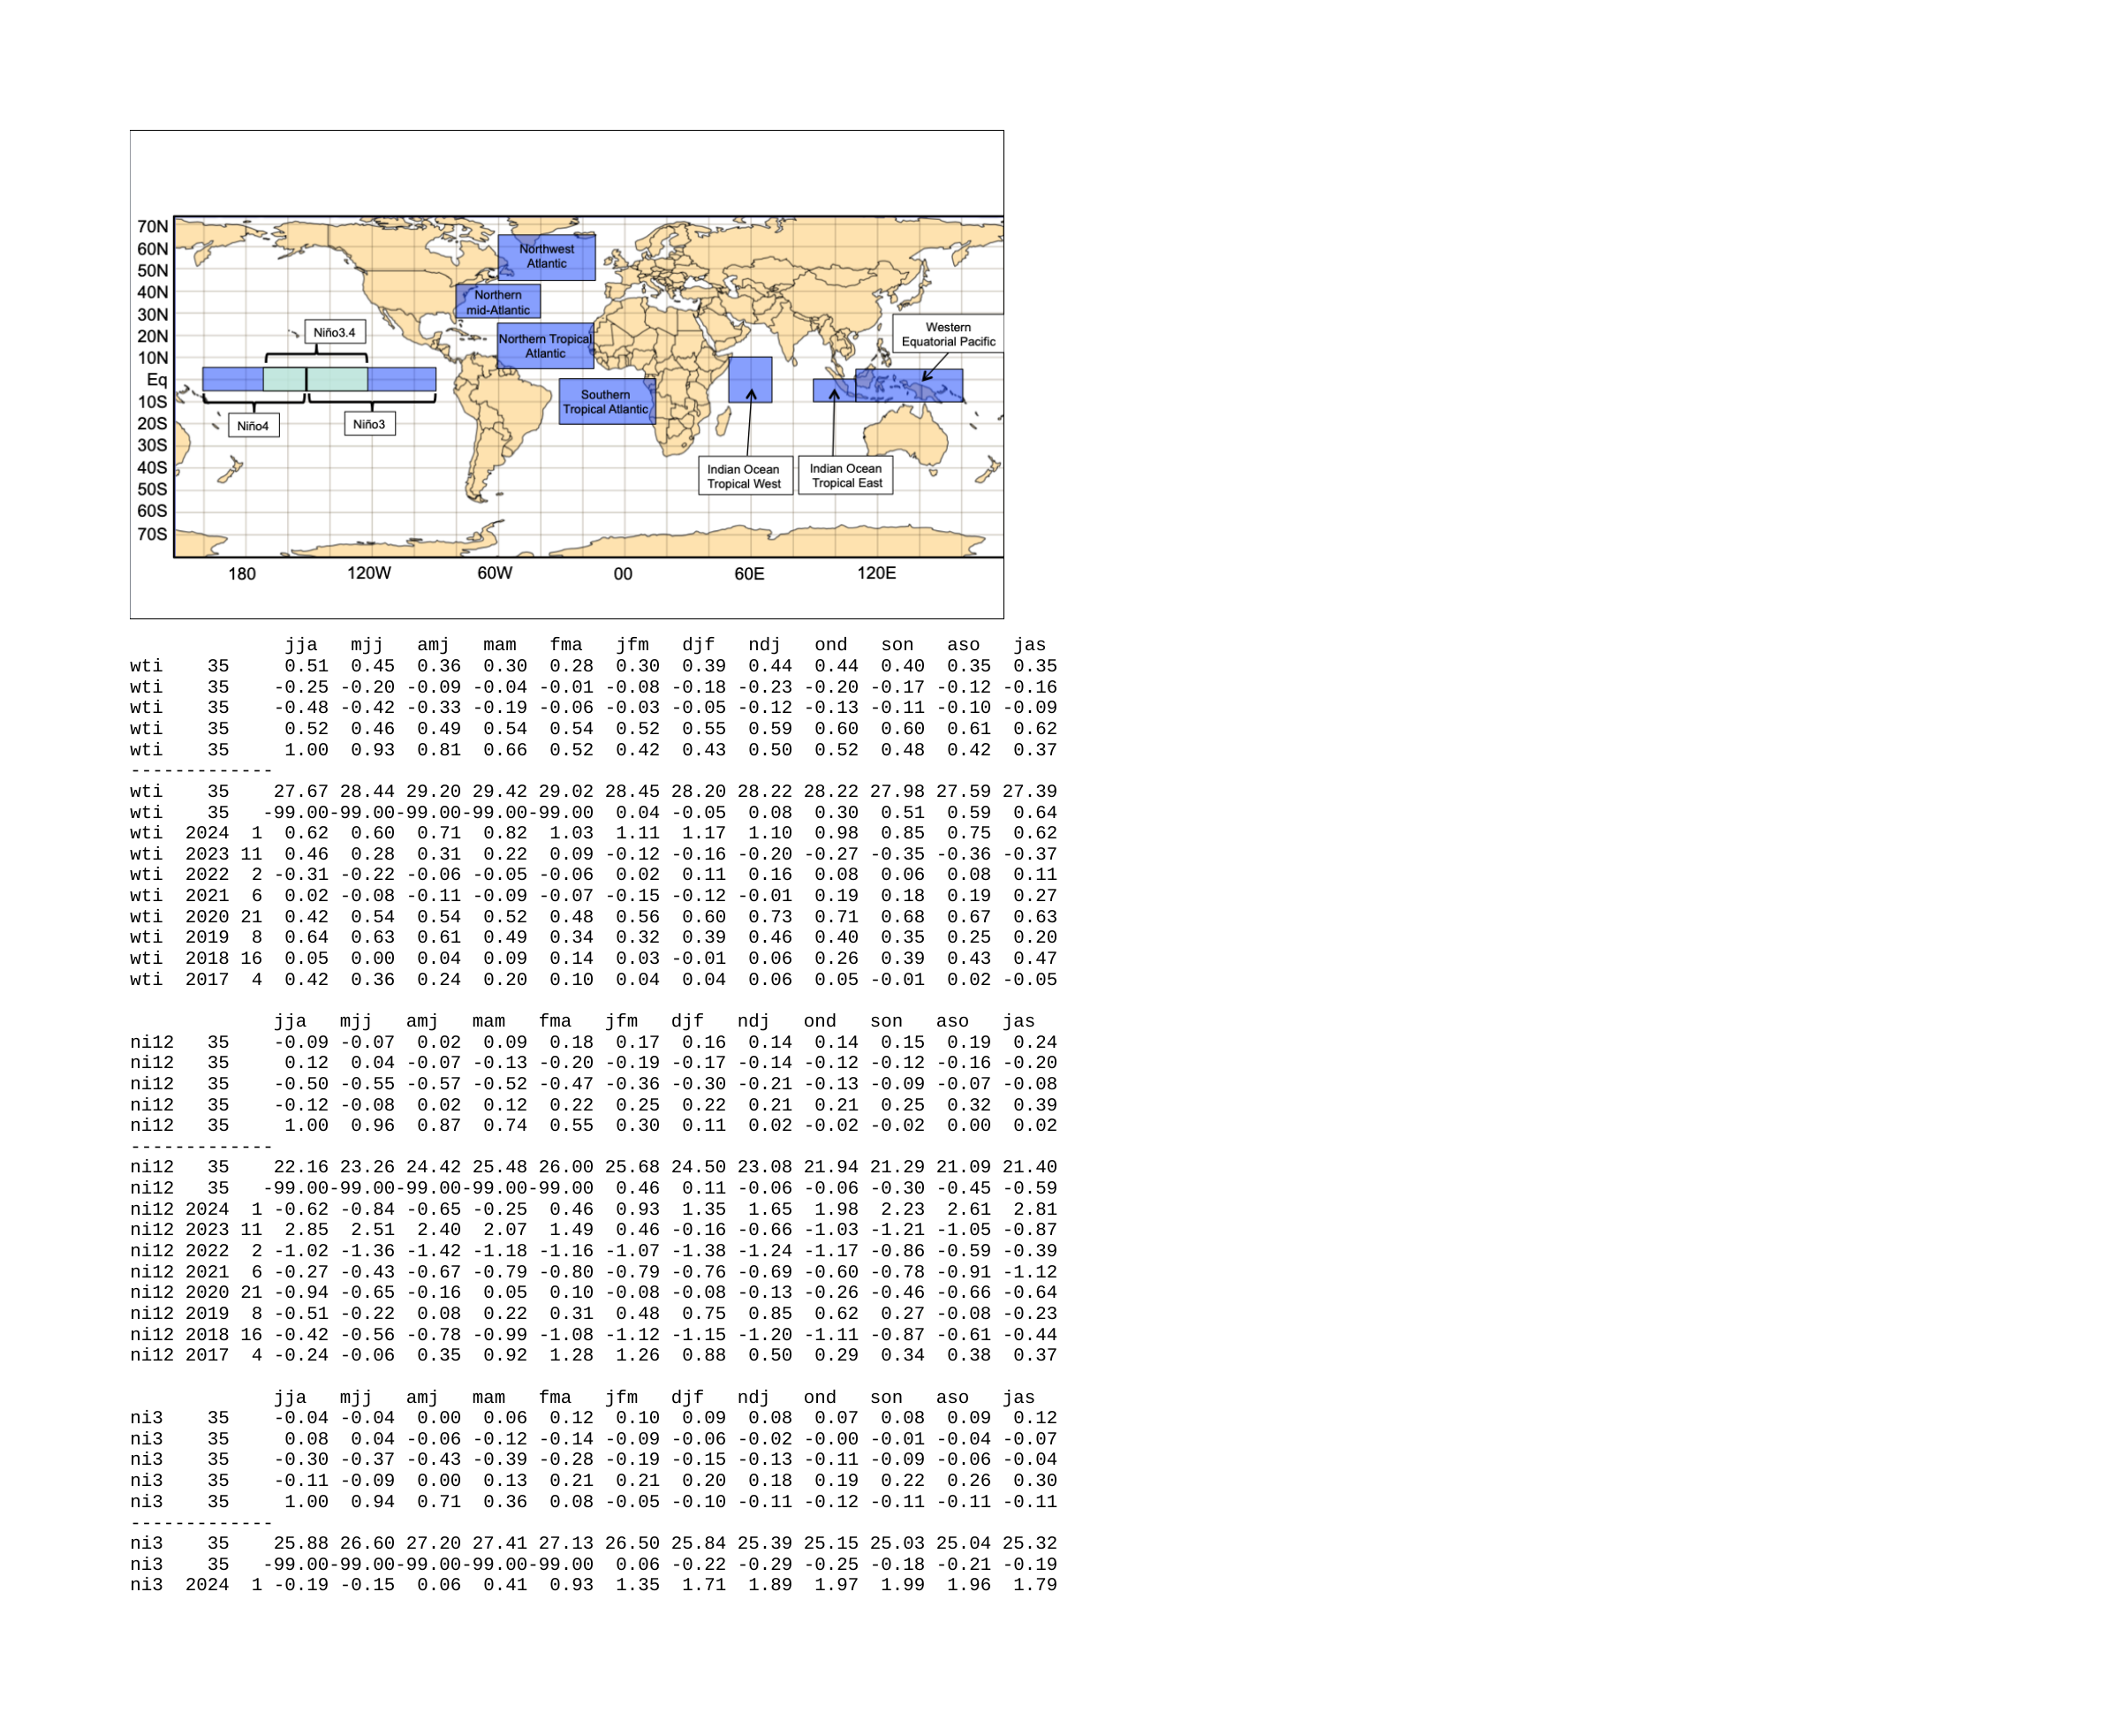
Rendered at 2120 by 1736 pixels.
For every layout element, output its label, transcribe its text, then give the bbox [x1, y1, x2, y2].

text wti 35 -0.25 -0.20 -0.09 -0.04 -0.01 -0.08 -0.18 -0.23 -0.20 -0.17 -0.12 -0.16 [130, 678, 1990, 698]
text wti 2021 6 0.02 -0.08 -0.11 -0.09 -0.07 -0.15 -0.12 -0.01 0.19 0.18 0.19 0.27 [130, 886, 1990, 907]
text wti 2018 16 0.05 0.00 0.04 0.09 0.14 0.03 -0.01 0.06 0.26 0.39 0.43 0.47 [130, 949, 1990, 970]
text ------------- [130, 1512, 1990, 1534]
text wti 35 0.52 0.46 0.49 0.54 0.54 0.52 0.55 0.59 0.60 0.60 0.61 0.62 [130, 719, 1990, 740]
text ------------- [130, 1137, 1990, 1158]
text ni12 2020 21 -0.94 -0.65 -0.16 0.05 0.10 -0.08 -0.08 -0.13 -0.26 -0.46 -0.66 -0.64 [130, 1283, 1990, 1304]
text jja mjj amj mam fma jfm djf ndj ond son aso jas [130, 635, 1990, 656]
text ni12 35 1.00 0.96 0.87 0.74 0.55 0.30 0.11 0.02 -0.02 -0.02 0.00 0.02 [130, 1116, 1990, 1137]
text ni12 2019 8 -0.51 -0.22 0.08 0.22 0.31 0.48 0.75 0.85 0.62 0.27 -0.08 -0.23 [130, 1304, 1990, 1325]
text wti 2022 2 -0.31 -0.22 -0.06 -0.05 -0.06 0.02 0.11 0.16 0.08 0.06 0.08 0.11 [130, 865, 1990, 886]
text ni12 2024 1 -0.62 -0.84 -0.65 -0.25 0.46 0.93 1.35 1.65 1.98 2.23 2.61 2.81 [130, 1200, 1990, 1220]
text ni3 35 -0.11 -0.09 0.00 0.13 0.21 0.21 0.20 0.18 0.19 0.22 0.26 0.30 [130, 1471, 1990, 1492]
picture [130, 130, 1004, 619]
text ni12 35 -99.00-99.00-99.00-99.00-99.00 0.46 0.11 -0.06 -0.06 -0.30 -0.45 -0.59 [130, 1179, 1990, 1200]
text wti 2023 11 0.46 0.28 0.31 0.22 0.09 -0.12 -0.16 -0.20 -0.27 -0.35 -0.36 -0.37 [130, 845, 1990, 865]
text wti 35 -99.00-99.00-99.00-99.00-99.00 0.04 -0.05 0.08 0.30 0.51 0.59 0.64 [130, 802, 1990, 823]
text ni12 35 22.16 23.26 24.42 25.48 26.00 25.68 24.50 23.08 21.94 21.29 21.09 21.40 [130, 1158, 1990, 1179]
text ni12 2022 2 -1.02 -1.36 -1.42 -1.18 -1.16 -1.07 -1.38 -1.24 -1.17 -0.86 -0.59 -0.39 [130, 1241, 1990, 1262]
text wti 2019 8 0.64 0.63 0.61 0.49 0.34 0.32 0.39 0.46 0.40 0.35 0.25 0.20 [130, 928, 1990, 949]
text wti 35 1.00 0.93 0.81 0.66 0.52 0.42 0.43 0.50 0.52 0.48 0.42 0.37 [130, 740, 1990, 761]
text ni12 35 -0.09 -0.07 0.02 0.09 0.18 0.17 0.16 0.14 0.14 0.15 0.19 0.24 [130, 1033, 1990, 1053]
text ni3 35 -99.00-99.00-99.00-99.00-99.00 0.06 -0.22 -0.29 -0.25 -0.18 -0.21 -0.19 [130, 1555, 1990, 1575]
text wti 35 -0.48 -0.42 -0.33 -0.19 -0.06 -0.03 -0.05 -0.12 -0.13 -0.11 -0.10 -0.09 [130, 698, 1990, 719]
text ni12 35 -0.12 -0.08 0.02 0.12 0.22 0.25 0.22 0.21 0.21 0.25 0.32 0.39 [130, 1095, 1990, 1116]
text ni12 2017 4 -0.24 -0.06 0.35 0.92 1.28 1.26 0.88 0.50 0.29 0.34 0.38 0.37 [130, 1346, 1990, 1367]
text wti 2020 21 0.42 0.54 0.54 0.52 0.48 0.56 0.60 0.73 0.71 0.68 0.67 0.63 [130, 907, 1990, 928]
text ni3 35 -0.04 -0.04 0.00 0.06 0.12 0.10 0.09 0.08 0.07 0.08 0.09 0.12 [130, 1408, 1990, 1429]
text ni3 35 0.08 0.04 -0.06 -0.12 -0.14 -0.09 -0.06 -0.02 -0.00 -0.01 -0.04 -0.07 [130, 1429, 1990, 1451]
text ni12 2021 6 -0.27 -0.43 -0.67 -0.79 -0.80 -0.79 -0.76 -0.69 -0.60 -0.78 -0.91 -1.12 [130, 1262, 1990, 1283]
text jja mjj amj mam fma jfm djf ndj ond son aso jas [130, 1012, 1990, 1033]
text ni3 35 1.00 0.94 0.71 0.36 0.08 -0.05 -0.10 -0.11 -0.12 -0.11 -0.11 -0.11 [130, 1492, 1990, 1512]
text wti 35 0.51 0.45 0.36 0.30 0.28 0.30 0.39 0.44 0.44 0.40 0.35 0.35 [130, 656, 1990, 678]
text ni12 35 -0.50 -0.55 -0.57 -0.52 -0.47 -0.36 -0.30 -0.21 -0.13 -0.09 -0.07 -0.08 [130, 1074, 1990, 1095]
text ni12 35 0.12 0.04 -0.07 -0.13 -0.20 -0.19 -0.17 -0.14 -0.12 -0.12 -0.16 -0.20 [130, 1053, 1990, 1074]
text ------------- [130, 761, 1990, 782]
text wti 35 27.67 28.44 29.20 29.42 29.02 28.45 28.20 28.22 28.22 27.98 27.59 27.39 [130, 782, 1990, 802]
text wti 2017 4 0.42 0.36 0.24 0.20 0.10 0.04 0.04 0.06 0.05 -0.01 0.02 -0.05 [130, 970, 1990, 990]
text wti 2024 1 0.62 0.60 0.71 0.82 1.03 1.11 1.17 1.10 0.98 0.85 0.75 0.62 [130, 823, 1990, 845]
text ni12 2023 11 2.85 2.51 2.40 2.07 1.49 0.46 -0.16 -0.66 -1.03 -1.21 -1.05 -0.87 [130, 1220, 1990, 1241]
text jja mjj amj mam fma jfm djf ndj ond son aso jas [130, 1388, 1990, 1408]
text ni3 35 25.88 26.60 27.20 27.41 27.13 26.50 25.84 25.39 25.15 25.03 25.04 25.32 [130, 1534, 1990, 1555]
text ni12 2018 16 -0.42 -0.56 -0.78 -0.99 -1.08 -1.12 -1.15 -1.20 -1.11 -0.87 -0.61 -0.44 [130, 1325, 1990, 1346]
text ni3 2024 1 -0.19 -0.15 0.06 0.41 0.93 1.35 1.71 1.89 1.97 1.99 1.96 1.79 [130, 1575, 1990, 1596]
text ni3 35 -0.30 -0.37 -0.43 -0.39 -0.28 -0.19 -0.15 -0.13 -0.11 -0.09 -0.06 -0.04 [130, 1451, 1990, 1471]
